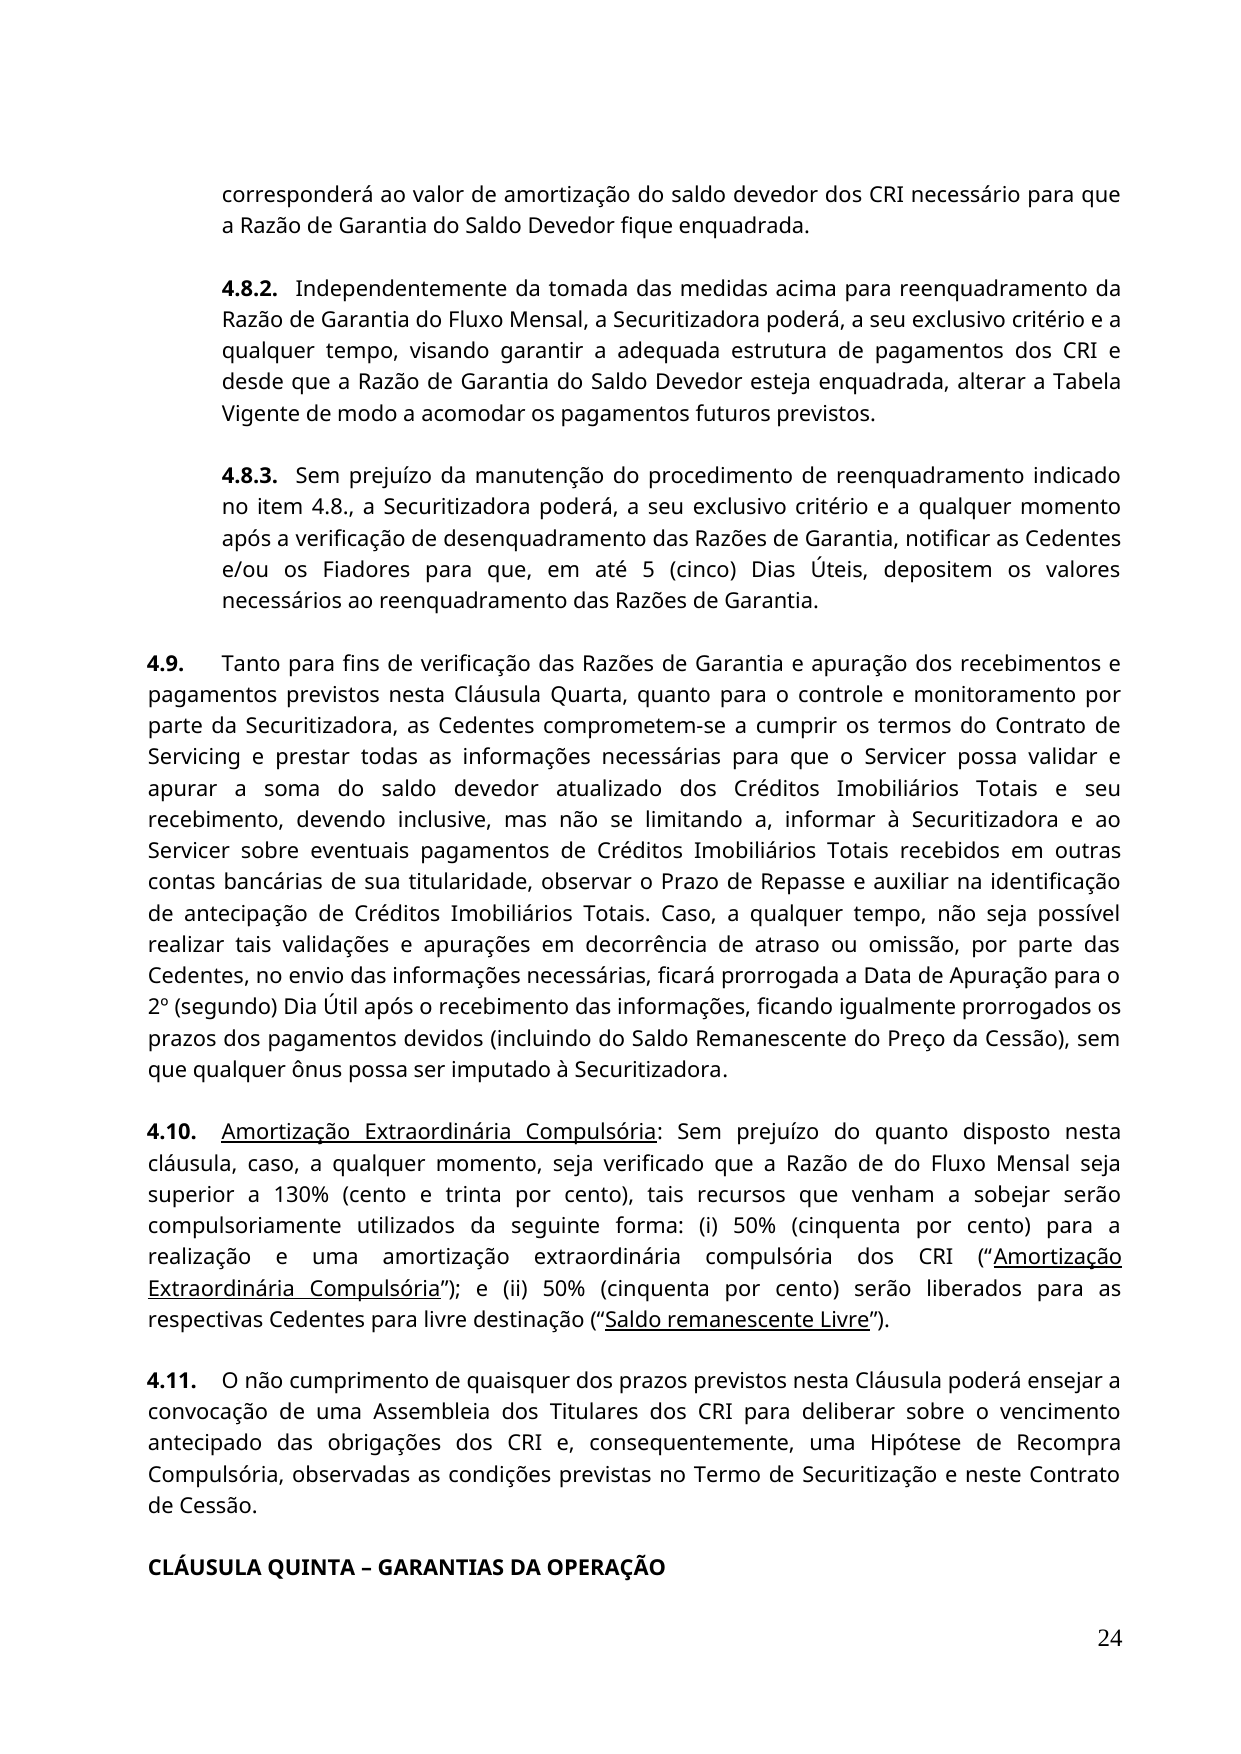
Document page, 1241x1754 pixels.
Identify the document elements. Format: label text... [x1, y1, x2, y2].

text CLÁUSULA QUINTA – GARANTIAS DA OPERAÇÃO [148, 1551, 1122, 1582]
text 4.8.2. Independentemente da tomada das medidas acima para reenquadramento da Razão de Garantia do Fluxo Mensal, a Securitizadora poderá, a seu exclusivo critério e a qualquer tempo, visando garantir a adequada estrutura de pagamentos dos CRI e desde que a Razão de Garantia do Saldo Devedor esteja enquadrada, alterar a Tabela Vigente de modo a acomodar os pagamentos futuros previstos. [222, 271, 1122, 427]
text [222, 177, 1122, 240]
list O não cumprimento de quaisquer dos prazos previstos nesta Cláusula poderá ensejar a convocação de uma Assembleia dos Titulares dos CRI para deliberar sobre o vencimento antecipado das obrigações dos CRI e, consequentemente, uma Hipótese de Recompra Compulsória, observadas as condições previstas no Termo de Securitização e neste Contrato de Cessão. [147, 1363, 1122, 1519]
list Amortização Extraordinária Compulsória: Sem prejuízo do quanto disposto nesta cláusula, caso, a qualquer momento, seja verificado que a Razão de do Fluxo Mensal seja superior a 130% (cento e trinta por cento), tais recursos que venham a sobejar serão compulsoriamente utilizados da seguinte forma: (i) 50% (cinquenta por cento) para a realização e uma amortização extraordinária compulsória dos CRI (“Amortização Extraordinária Compulsória”); e (ii) 50% (cinquenta por cento) serão liberados para as respectivas Cedentes para livre destinação (“Saldo remanescente Livre”). [147, 1115, 1122, 1333]
list Tanto para fins de verificação das Razões de Garantia e apuração dos recebimentos e pagamentos previstos nesta Cláusula Quarta, quanto para o controle e monitoramento por parte da Securitizadora, as Cedentes comprometem-se a cumprir os termos do Contrato de Servicing e prestar todas as informações necessárias para que o Servicer possa validar e apurar a soma do saldo devedor atualizado dos Créditos Imobiliários Totais e seu recebimento, devendo inclusive, mas não se limitando a, informar à Securitizadora e ao Servicer sobre eventuais pagamentos de Créditos Imobiliários Totais recebidos em outras contas bancárias de sua titularidade, observar o Prazo de Repasse e auxiliar na identificação de antecipação de Créditos Imobiliários Totais. Caso, a qualquer tempo, não seja possível realizar tais validações e apurações em decorrência de atraso ou omissão, por parte das Cedentes, no envio das informações necessárias, ficará prorrogada a Data de Apuração para o 2º (segundo) Dia Útil após o recebimento das informações, ficando igualmente prorrogados os prazos dos pagamentos devidos (incluindo do Saldo Remanescente do Preço da Cessão), sem que qualquer ônus possa ser imputado à Securitizadora. [147, 646, 1122, 1083]
text 4.8.3. Sem prejuízo da manutenção do procedimento de reenquadramento indicado no item 4.8., a Securitizadora poderá, a seu exclusivo critério e a qualquer momento após a verificação de desenquadramento das Razões de Garantia, notificar as Cedentes e/ou os Fiadores para que, em até 5 (cinco) Dias Úteis, depositem os valores necessários ao reenquadramento das Razões de Garantia. [222, 458, 1122, 615]
